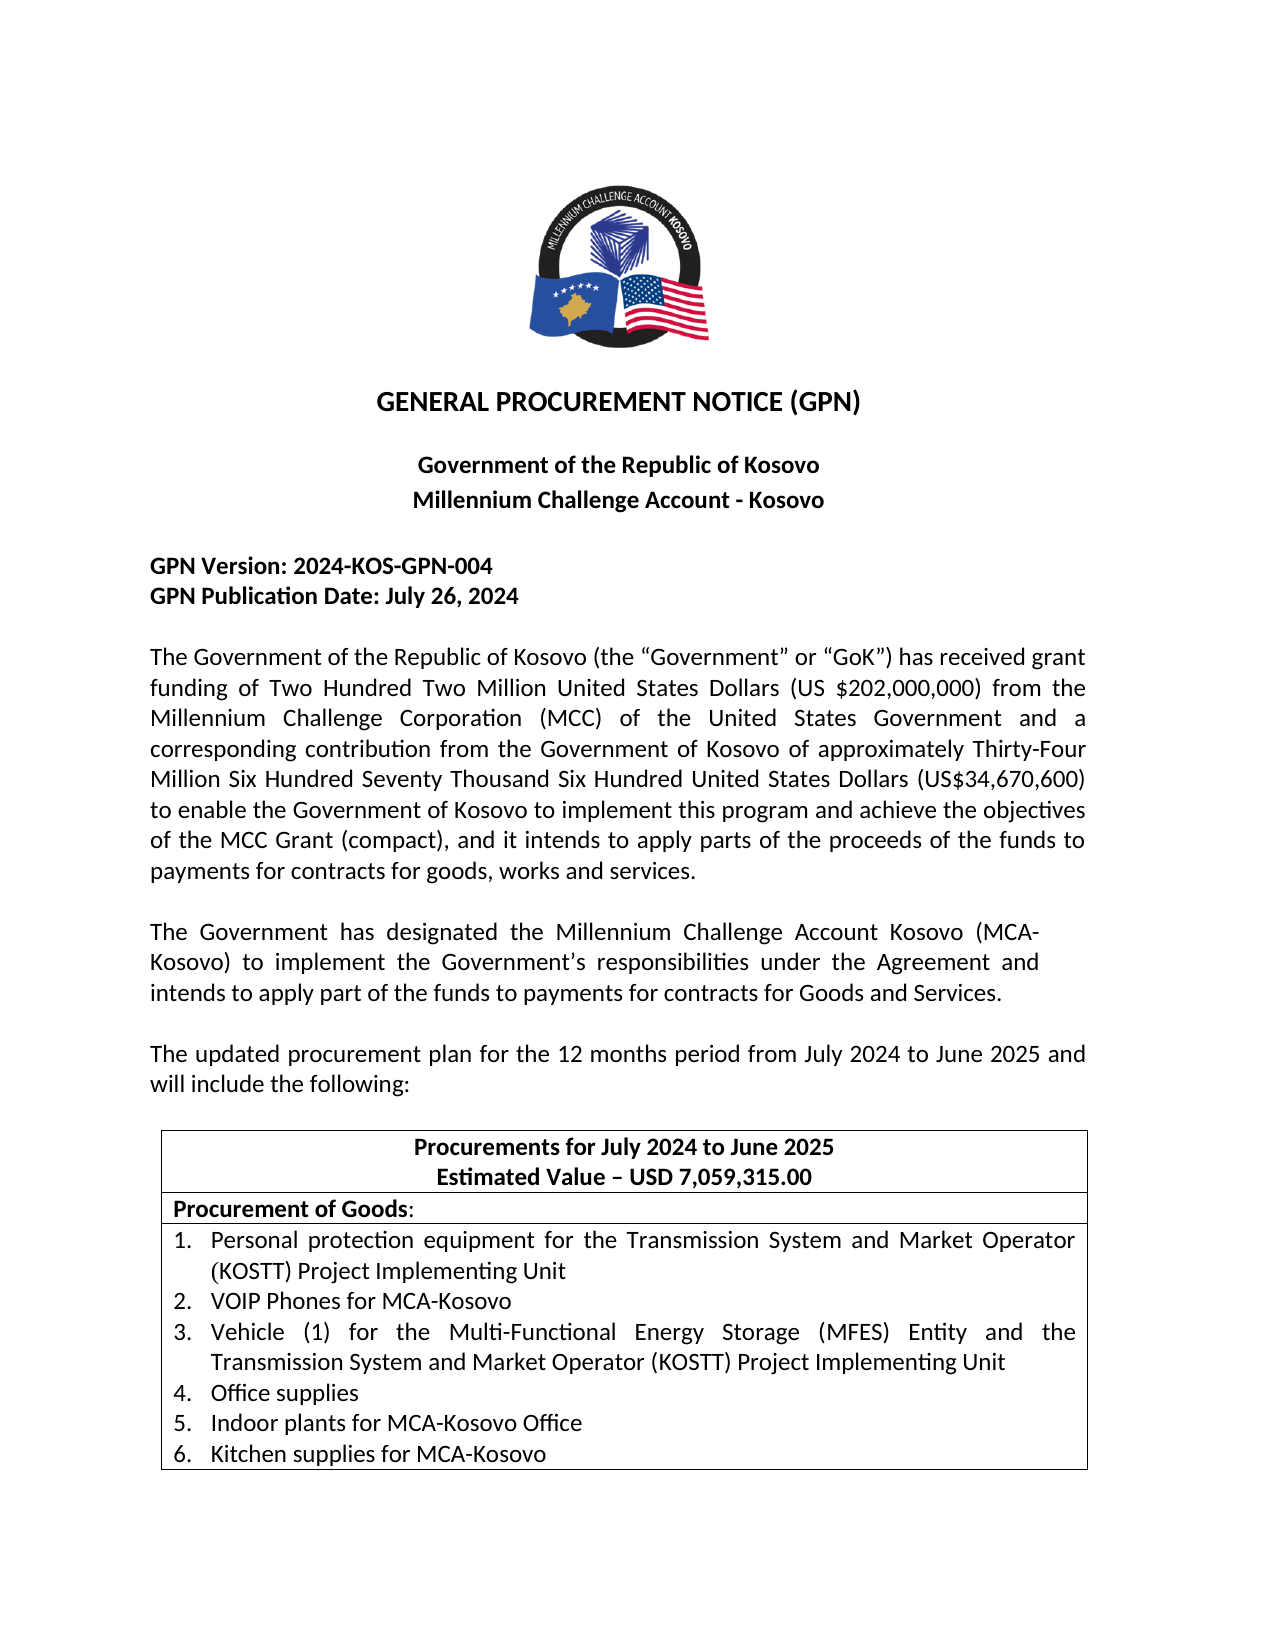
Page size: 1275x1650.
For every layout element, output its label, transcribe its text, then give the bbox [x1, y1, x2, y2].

text GPN Version: 2024-KOS-GPN-004 [150, 550, 1087, 580]
text GENERAL PROCUREMENT NOTICE (GPN) [150, 383, 1087, 419]
table_header Procurements for July 2024 to June 2025 Estimated Value – USD 7,059,315.00 [162, 1131, 1087, 1192]
text The Government has designated the Millennium Challenge Account Kosovo (MCA-Kosovo) to implement the Government’s responsibilities under the Agreement and intends to apply part of the funds to payments for contracts for Goods and Services. [150, 916, 1041, 1008]
text The Government of the Republic of Kosovo (the “Government” or “GoK”) has received grant funding of Two Hundred Two Million United States Dollars (US $202,000,000) from the Millennium Challenge Corporation (MCC) of the United States Government and a corresponding contribution from the Government of Kosovo of approximately Thirty-Four Million Six Hundred Seventy Thousand Six Hundred United States Dollars (US$34,670,600) to enable the Government of Kosovo to implement this program and achieve the objectives of the MCC Grant (compact), and it intends to apply parts of the proceeds of the funds to payments for contracts for goods, works and services. [150, 641, 1087, 886]
table_cell Procurement of Goods: [162, 1193, 1087, 1223]
table_cell Personal protection equipment for the Transmission System and Market Operator (KOSTT) Project Implementing Unit VOIP Phones for MCA-Kosovo Vehicle (1) for the Multi-Functional Energy Storage (MFES) Entity and the Transmission System and Market Operator (KOSTT) Project Implementing Unit Office supplies Indoor plants for MCA-Kosovo Office Kitchen supplies for MCA-Kosovo [162, 1224, 1087, 1468]
text Millennium Challenge Account - Kosovo [150, 484, 1087, 515]
picture [502, 150, 736, 384]
text GPN Publication Date: July 26, 2024 [150, 580, 1087, 611]
text Government of the Republic of Kosovo [150, 449, 1087, 480]
text The updated procurement plan for the 12 months period from July 2024 to June 2025 and will include the following: [150, 1038, 1087, 1099]
